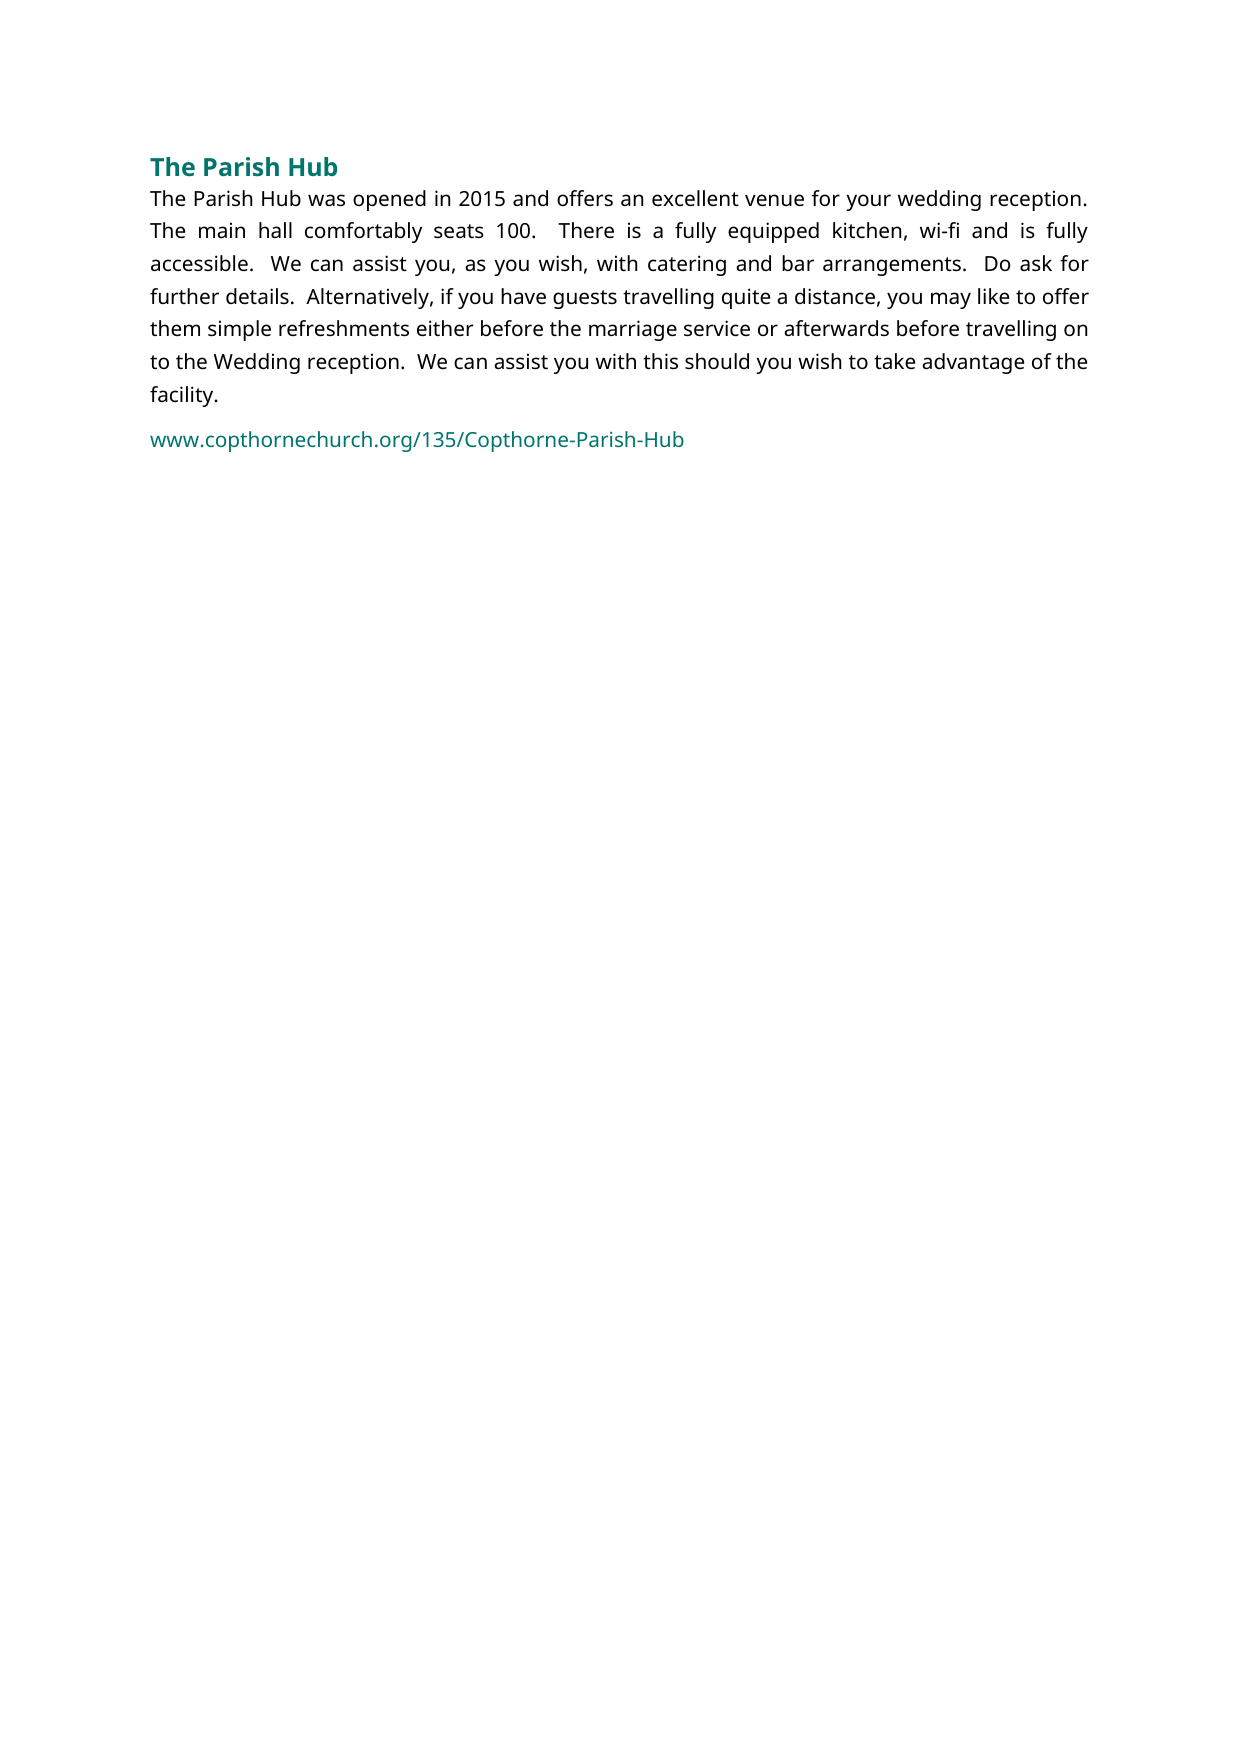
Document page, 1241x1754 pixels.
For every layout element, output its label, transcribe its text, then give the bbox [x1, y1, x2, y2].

text The Parish Hub was opened in 2015 and offers an excellent venue for your wedding reception. The main hall comfortably seats 100. There is a fully equipped kitchen, wi-fi and is fully accessible. We can assist you, as you wish, with catering and bar arrangements. Do ask for further details. Alternatively, if you have guests travelling quite a distance, you may like to offer them simple refreshments either before the marriage service or afterwards before travelling on to the Wedding reception. We can assist you with this should you wish to take advantage of the facility. [150, 184, 1090, 408]
text www.copthornechurch.org/135/Copthorne-Parish-Hub [150, 425, 1090, 453]
text The Parish Hub [150, 150, 1090, 184]
